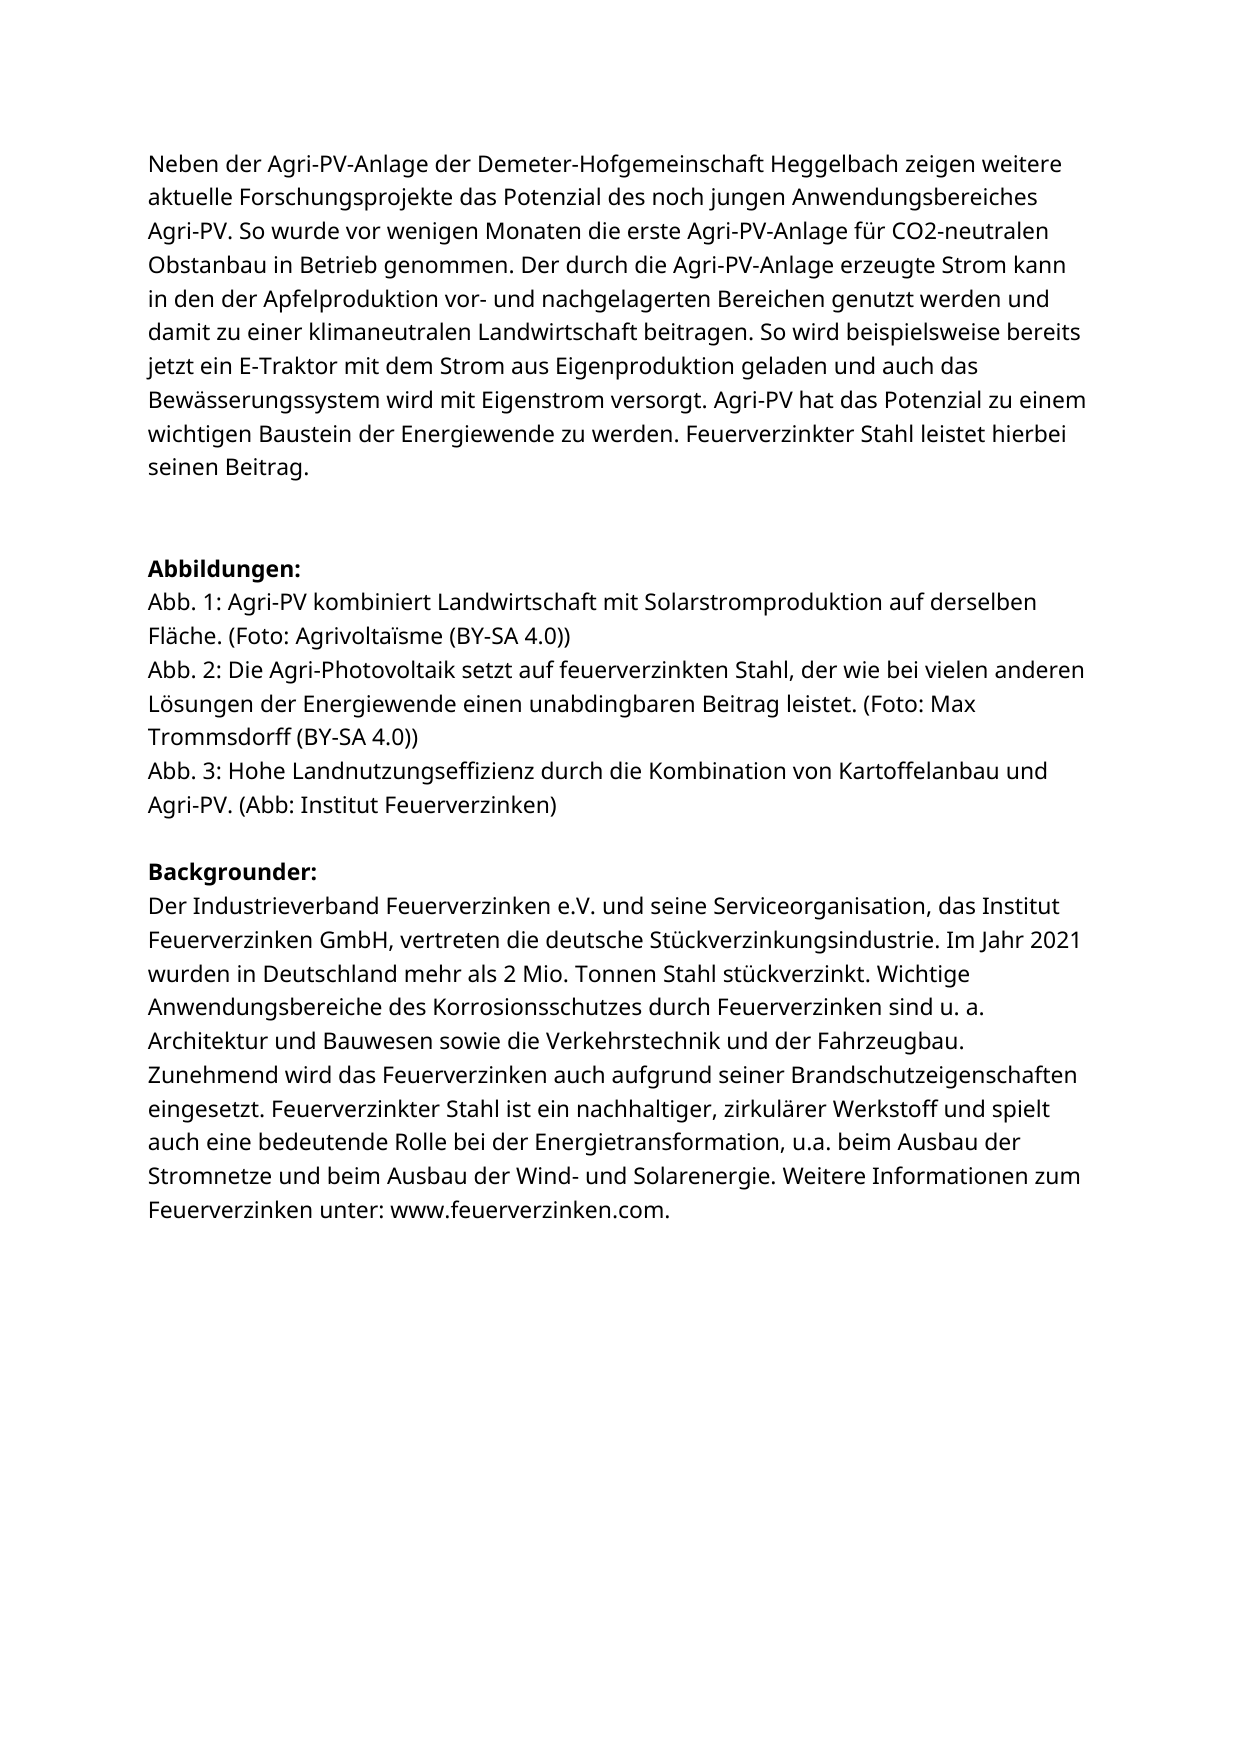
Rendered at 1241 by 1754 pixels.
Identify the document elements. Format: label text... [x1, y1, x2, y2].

text Abb. 1: Agri-PV kombiniert Landwirtschaft mit Solarstromproduktion auf derselben Fläche. (Foto: Agrivoltaïsme (BY-SA 4.0)) [148, 586, 1093, 651]
text Abbildungen: [148, 553, 1093, 584]
text Der Industrieverband Feuerverzinken e.V. und seine Serviceorganisation, das Institut Feuerverzinken GmbH, vertreten die deutsche Stückverzinkungsindustrie. Im Jahr 2021 wurden in Deutschland mehr als 2 Mio. Tonnen Stahl stückverzinkt. Wichtige Anwendungsbereiche des Korrosionsschutzes durch Feuerverzinken sind u. a. Architektur und Bauwesen sowie die Verkehrstechnik und der Fahrzeugbau. Zunehmend wird das Feuerverzinken auch aufgrund seiner Brandschutzeigenschaften eingesetzt. Feuerverzinkter Stahl ist ein nachhaltiger, zirkulärer Werkstoff und spielt auch eine bedeutende Rolle bei der Energietransformation, u.a. beim Ausbau der Stromnetze und beim Ausbau der Wind- und Solarenergie. Weitere Informationen zum Feuerverzinken unter: www.feuerverzinken.com. [148, 890, 1093, 1225]
text Abb. 2: Die Agri-Photovoltaik setzt auf feuerverzinkten Stahl, der wie bei vielen anderen Lösungen der Energiewende einen unabdingbaren Beitrag leistet. (Foto: Max Trommsdorff (BY-SA 4.0)) [148, 654, 1093, 753]
text Neben der Agri-PV-Anlage der Demeter-Hofgemeinschaft Heggelbach zeigen weitere aktuelle Forschungsprojekte das Potenzial des noch jungen Anwendungsbereiches Agri-PV. So wurde vor wenigen Monaten die erste Agri-PV-Anlage für CO2-neutralen Obstanbau in Betrieb genommen. Der durch die Agri-PV-Anlage erzeugte Strom kann in den der Apfelproduktion vor- und nachgelagerten Bereichen genutzt werden und damit zu einer klimaneutralen Landwirtschaft beitragen. So wird beispielsweise bereits jetzt ein E-Traktor mit dem Strom aus Eigenproduktion geladen und auch das Bewässerungssystem wird mit Eigenstrom versorgt. Agri-PV hat das Potenzial zu einem wichtigen Baustein der Energiewende zu werden. Feuerverzinkter Stahl leistet hierbei seinen Beitrag. [148, 148, 1093, 483]
text Backgrounder: [148, 856, 1093, 888]
text Abb. 3: Hohe Landnutzungseffizienz durch die Kombination von Kartoffelanbau und Agri-PV. (Abb: Institut Feuerverzinken) [148, 755, 1093, 820]
